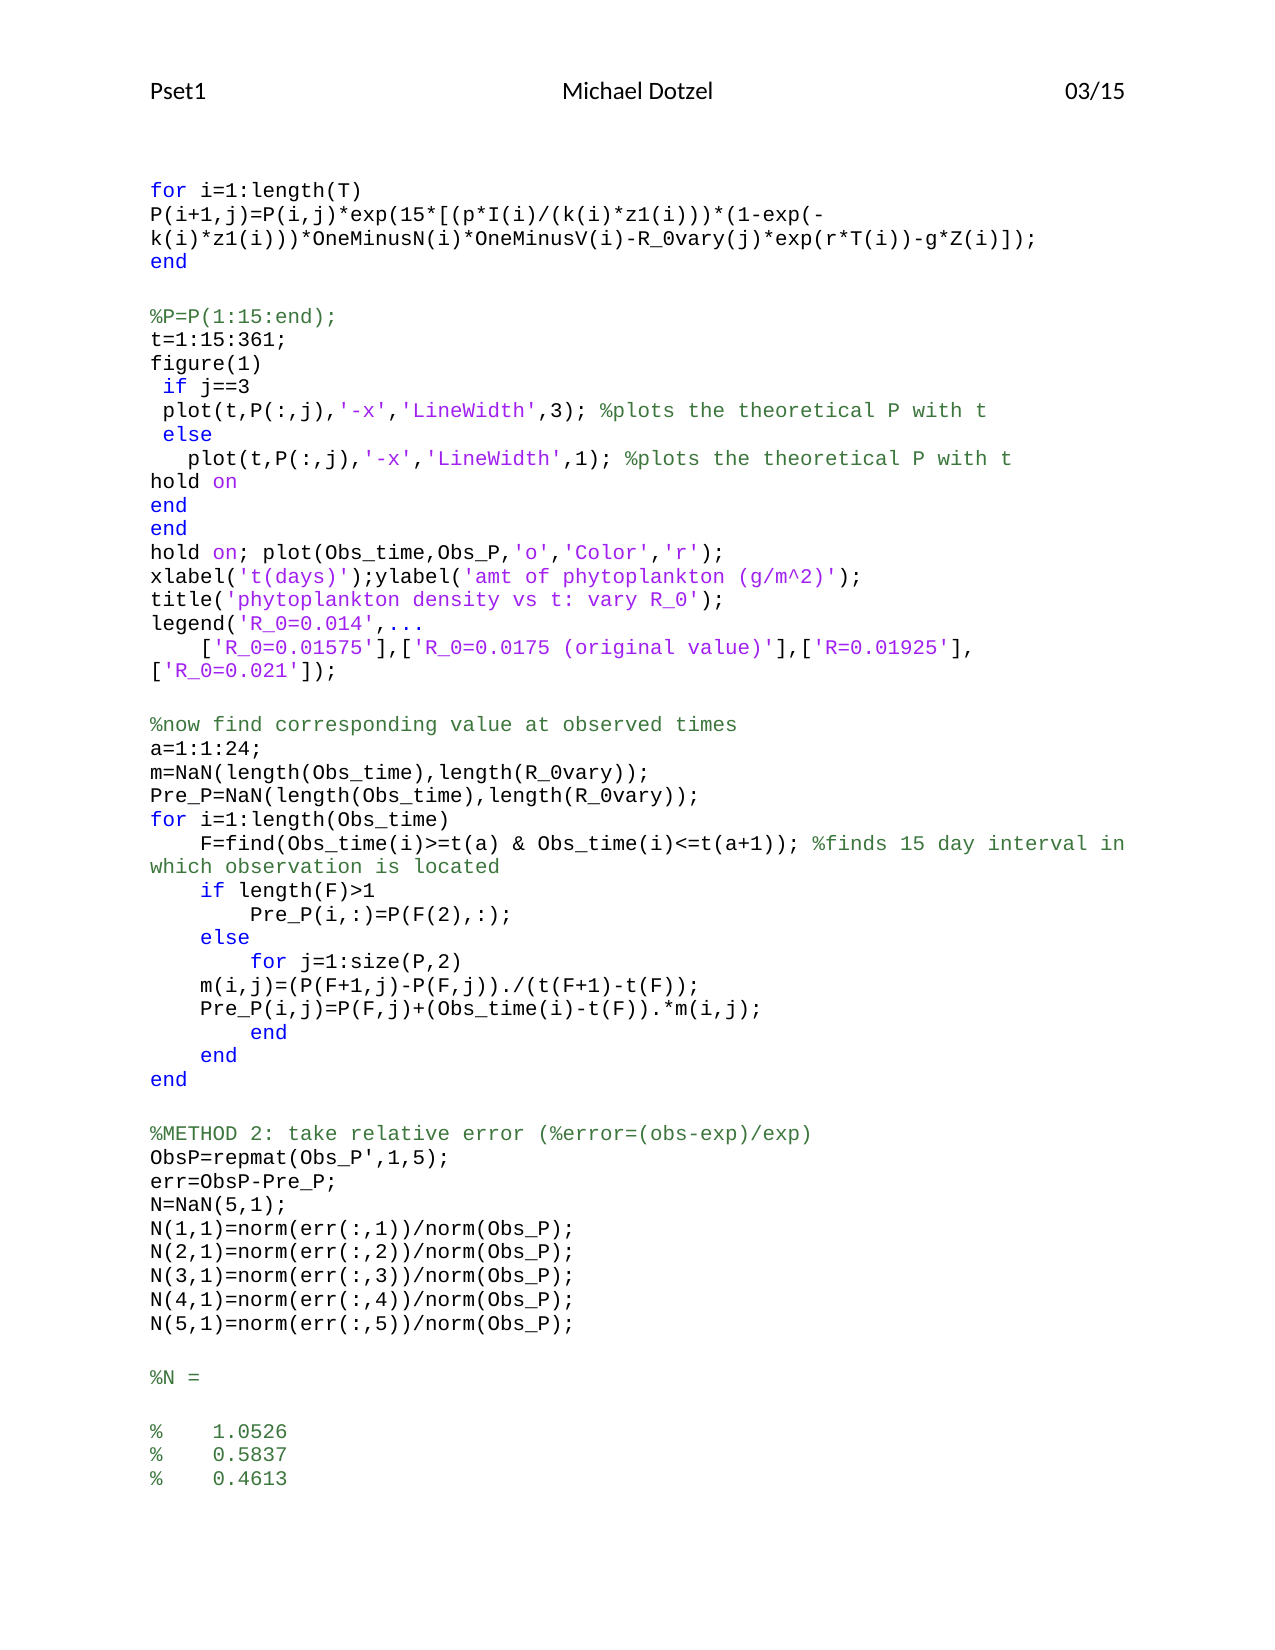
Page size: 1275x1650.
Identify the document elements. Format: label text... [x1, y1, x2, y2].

text P(i+1,j)=P(i,j)*exp(15*[(p*I(i)/(k(i)*z1(i)))*(1-exp(-k(i)*z1(i)))*OneMinusN(i)*OneMinusV(i)-R_0vary(j)*exp(r*T(i))-g*Z(i)]); [150, 204, 1125, 251]
text end [150, 495, 1125, 518]
text ObsP=repmat(Obs_P',1,5); [150, 1147, 1125, 1171]
text N=NaN(5,1); [150, 1194, 1125, 1218]
text m=NaN(length(Obs_time),length(R_0vary)); [150, 762, 1125, 785]
text %N = [150, 1367, 1125, 1390]
text plot(t,P(:,j),'-x','LineWidth',3); %plots the theoretical P with t [150, 400, 1125, 424]
text for i=1:length(T) [150, 181, 1125, 204]
text if j==3 [150, 377, 1125, 400]
text end [150, 251, 1125, 275]
text t=1:15:361; [150, 329, 1125, 353]
text hold on; plot(Obs_time,Obs_P,'o','Color','r'); [150, 542, 1125, 566]
text N(4,1)=norm(err(:,4))/norm(Obs_P); [150, 1289, 1125, 1312]
text xlabel('t(days)');ylabel('amt of phytoplankton (g/m^2)'); [150, 566, 1125, 589]
text legend('R_0=0.014',... [150, 613, 1125, 637]
text % 0.5837 [150, 1444, 1125, 1468]
text m(i,j)=(P(F+1,j)-P(F,j))./(t(F+1)-t(F)); [150, 974, 1125, 998]
text N(1,1)=norm(err(:,1))/norm(Obs_P); [150, 1218, 1125, 1242]
text Pre_P(i,j)=P(F,j)+(Obs_time(i)-t(F)).*m(i,j); [150, 998, 1125, 1022]
text N(5,1)=norm(err(:,5))/norm(Obs_P); [150, 1312, 1125, 1336]
text Pre_P(i,:)=P(F(2),:); [150, 904, 1125, 927]
text % 1.0526 [150, 1421, 1125, 1444]
text a=1:1:24; [150, 738, 1125, 762]
text Pre_P=NaN(length(Obs_time),length(R_0vary)); [150, 785, 1125, 809]
text N(2,1)=norm(err(:,2))/norm(Obs_P); [150, 1242, 1125, 1265]
text %now find corresponding value at observed times [150, 714, 1125, 738]
text hold on [150, 471, 1125, 495]
text N(3,1)=norm(err(:,3))/norm(Obs_P); [150, 1265, 1125, 1289]
text for i=1:length(Obs_time) [150, 809, 1125, 833]
text end [150, 1022, 1125, 1046]
text %P=P(1:15:end); [150, 306, 1125, 329]
text ['R_0=0.01575'],['R_0=0.0175 (original value)'],['R=0.01925'],['R_0=0.021']); [150, 637, 1125, 684]
text F=find(Obs_time(i)>=t(a) & Obs_time(i)<=t(a+1)); %finds 15 day interval in which observation is located [150, 833, 1125, 880]
text end [150, 1046, 1125, 1069]
text if length(F)>1 [150, 880, 1125, 904]
text figure(1) [150, 353, 1125, 377]
text end [150, 518, 1125, 542]
text title('phytoplankton density vs t: vary R_0'); [150, 589, 1125, 613]
text else [150, 424, 1125, 447]
text plot(t,P(:,j),'-x','LineWidth',1); %plots the theoretical P with t [150, 447, 1125, 471]
text for j=1:size(P,2) [150, 951, 1125, 974]
text % 0.4613 [150, 1468, 1125, 1492]
text else [150, 927, 1125, 951]
text err=ObsP-Pre_P; [150, 1171, 1125, 1194]
text %METHOD 2: take relative error (%error=(obs-exp)/exp) [150, 1123, 1125, 1147]
text end [150, 1069, 1125, 1093]
